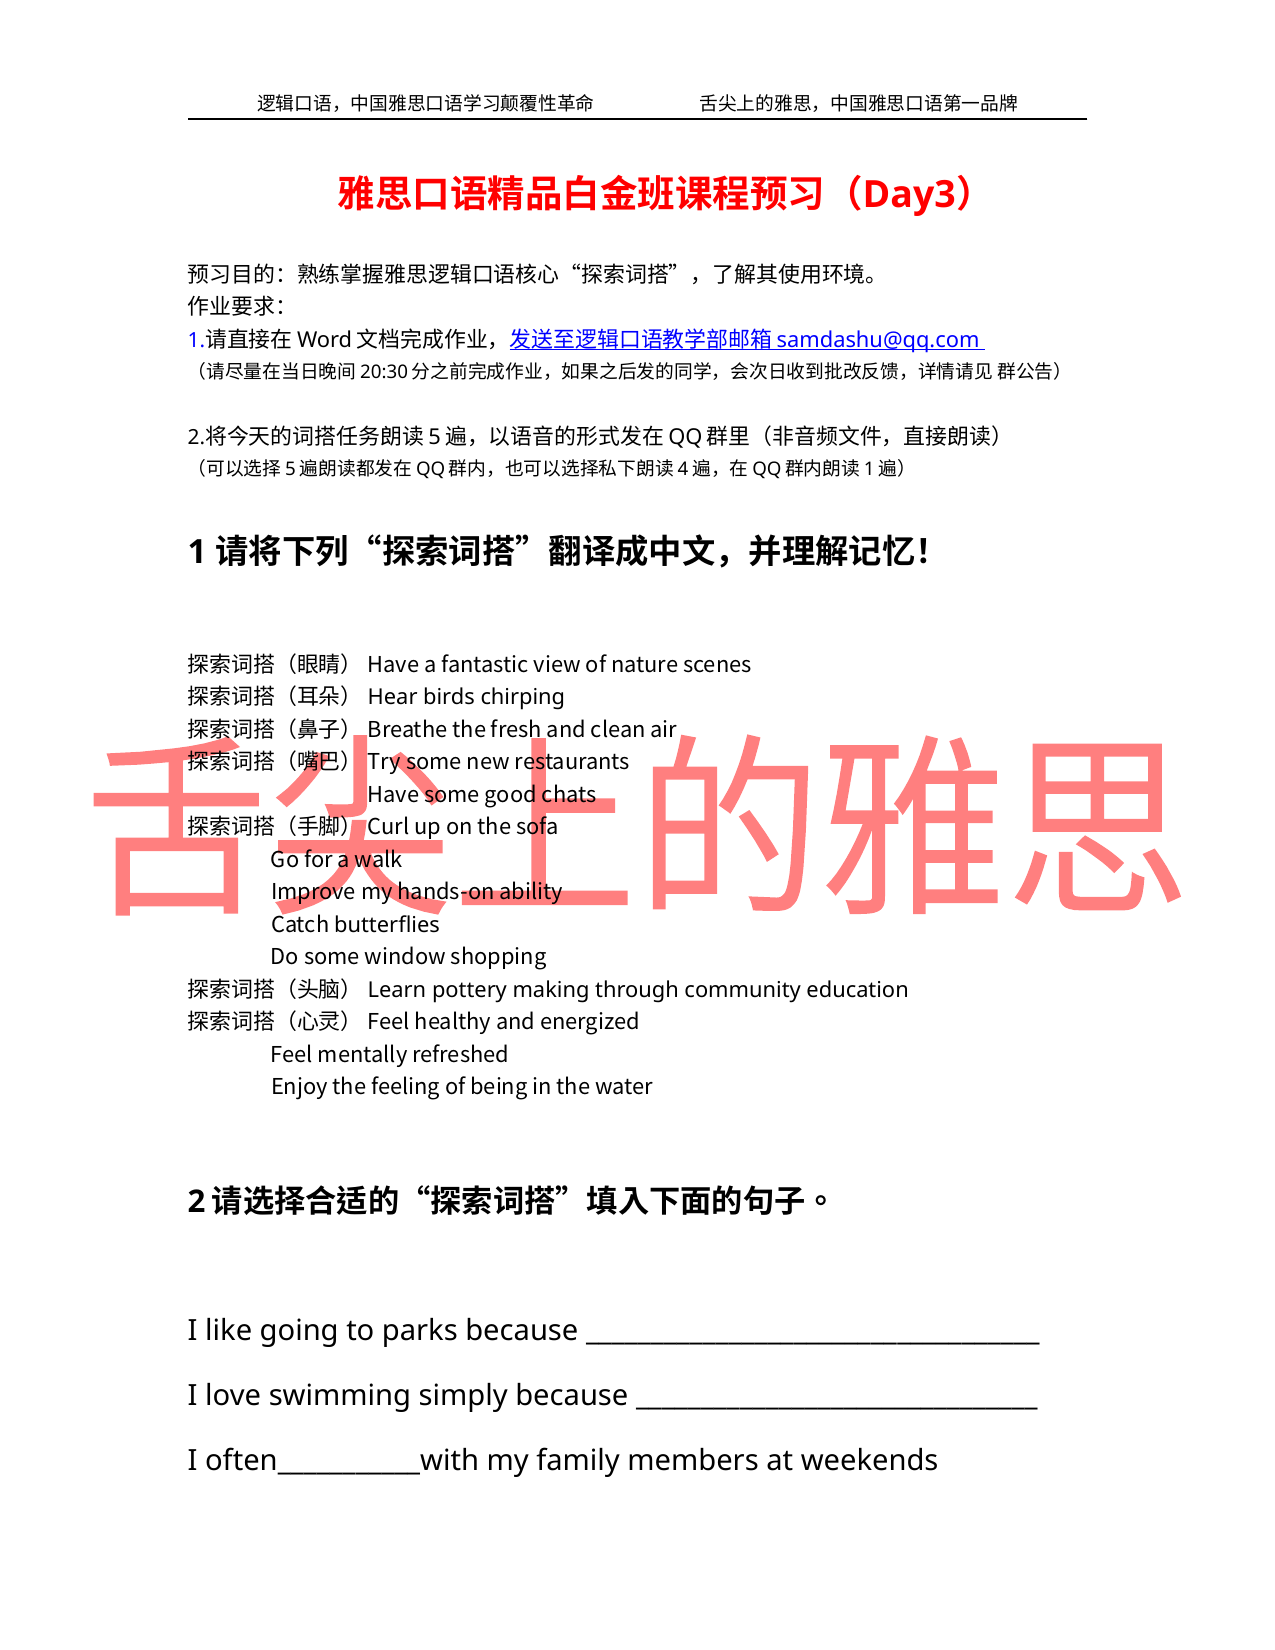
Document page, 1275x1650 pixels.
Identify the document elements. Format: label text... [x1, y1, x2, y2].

text Have some good chats [187, 776, 1087, 809]
text 预习目的：熟练掌握雅思逻辑口语核心“探索词搭”，了解其使用环境。 [187, 256, 1087, 289]
text Feel mentally refreshed [187, 1036, 1087, 1069]
text 2请选择合适的“探索词搭”填入下面的句子。 [187, 1166, 1087, 1231]
text 探索词搭（头脑） Learn pottery making through community education [187, 971, 1087, 1004]
text I like going to parks because ___________________________________ [187, 1296, 1087, 1361]
text 探索词搭（嘴巴） Try some new restaurants [187, 744, 1087, 776]
text 作业要求： [187, 289, 1087, 321]
list 请直接在Word文档完成作业，发送至逻辑口语教学部邮箱samdashu@qq.com [187, 321, 1087, 354]
text I often___________with my family members at weekends [187, 1426, 1087, 1491]
list （请尽量在当日晚间20:30分之前完成作业，如果之后发的同学，会次日收到批改反馈，详情请见 群公告） [187, 354, 1087, 386]
text Do some window shopping [187, 939, 1087, 971]
text Go for a walk [187, 841, 1087, 874]
text 雅思口语精品白金班课程预习（Day3） [187, 159, 1087, 224]
list （可以选择5遍朗读都发在QQ群内，也可以选择私下朗读4遍，在QQ群内朗读1遍） [187, 451, 1087, 484]
text 探索词搭（鼻子） Breathe the fresh and clean air [187, 711, 1087, 744]
text 探索词搭（耳朵） Hear birds chirping [187, 679, 1087, 711]
text 探索词搭（眼睛） Have a fantastic view of nature scenes [187, 646, 1087, 679]
text I love swimming simply because _______________________________ [187, 1361, 1087, 1426]
text 探索词搭（心灵） Feel healthy and energized [187, 1004, 1087, 1036]
text 探索词搭（手脚） Curl up on the sofa [187, 809, 1087, 841]
text Enjoy the feeling of being in the water [187, 1069, 1087, 1101]
text Catch butterflies [187, 906, 1087, 939]
list 将今天的词搭任务朗读5遍，以语音的形式发在QQ群里（非音频文件，直接朗读） [187, 419, 1087, 451]
text 1 请将下列“探索词搭”翻译成中文，并理解记忆！ [187, 516, 1087, 581]
text Improve my hands-on ability [187, 874, 1087, 906]
